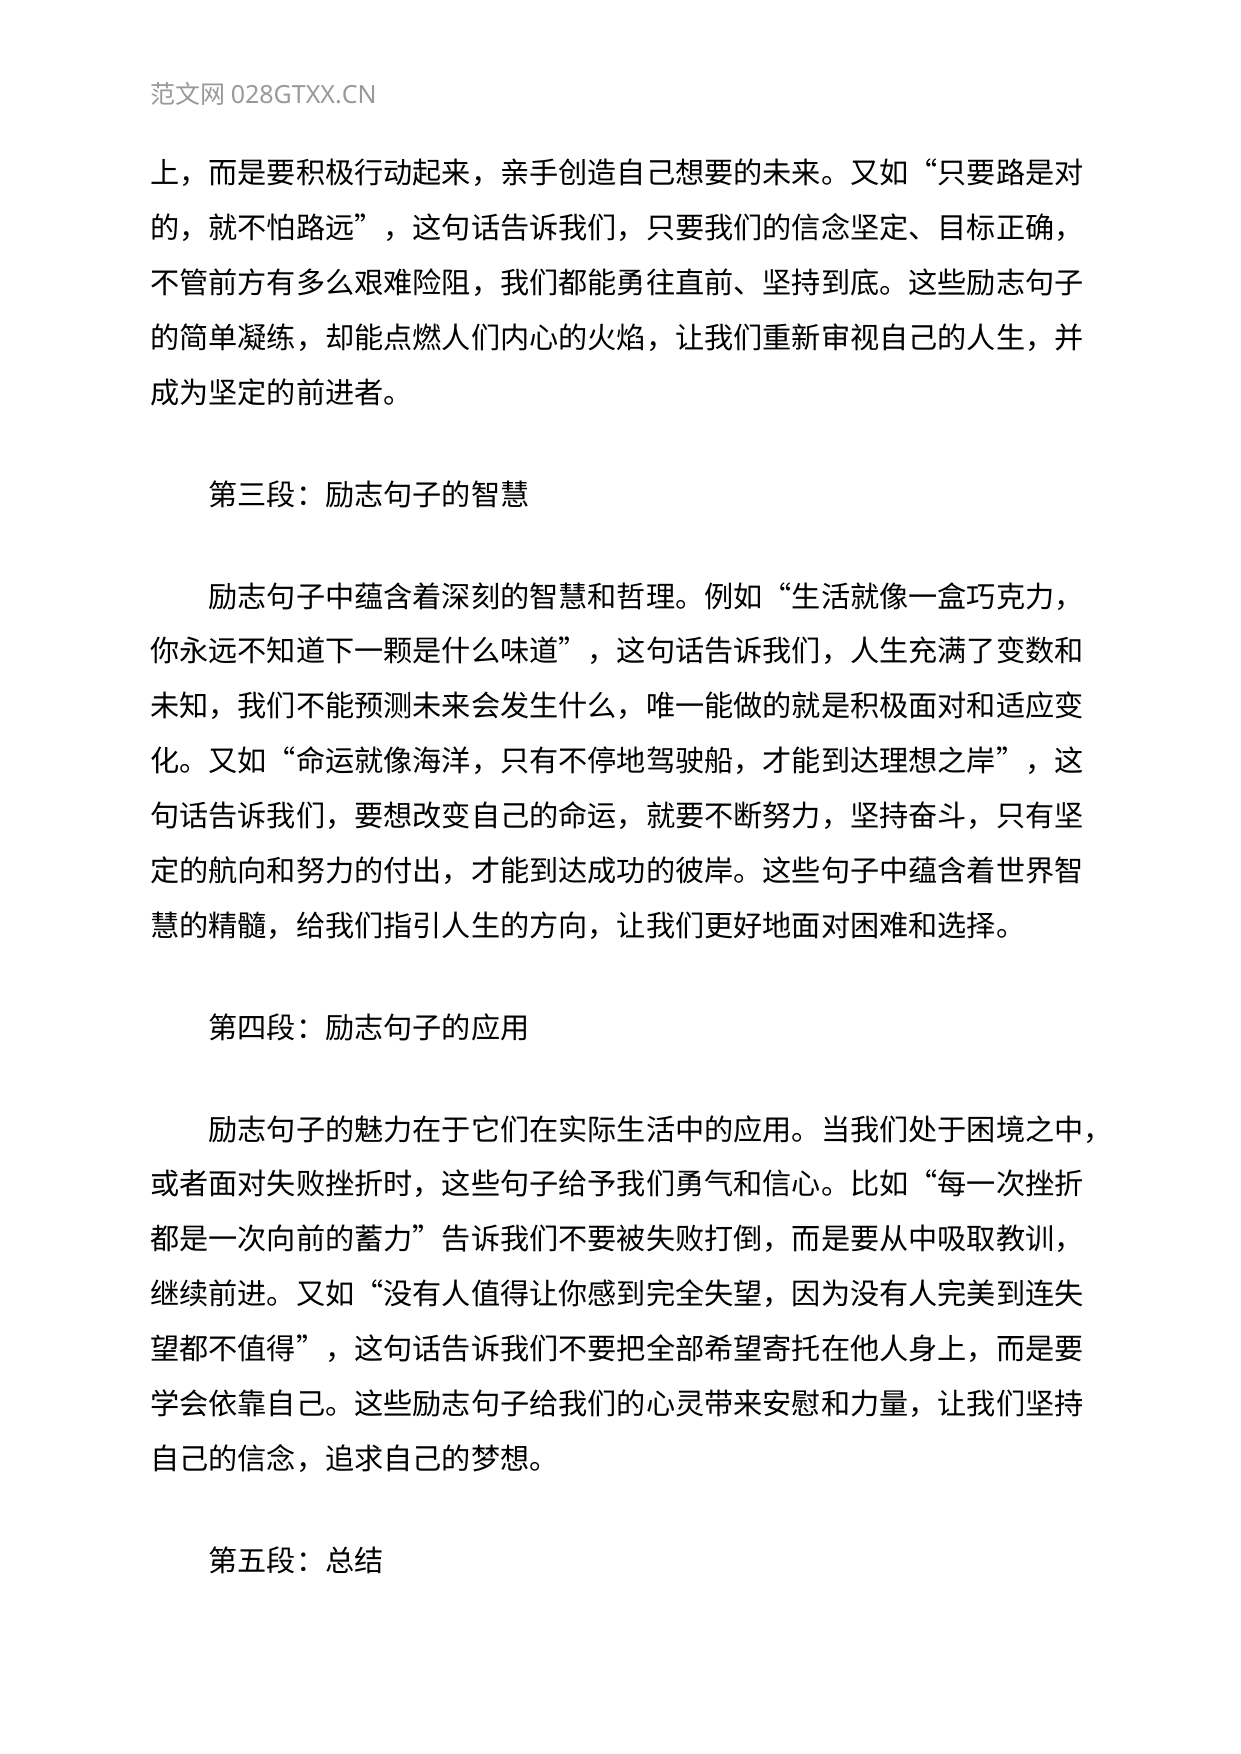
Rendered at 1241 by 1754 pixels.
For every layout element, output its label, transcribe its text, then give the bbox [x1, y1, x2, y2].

text 励志句子中蕴含着深刻的智慧和哲理。例如“生活就像一盒巧克力，你永远不知道下一颗是什么味道”，这句话告诉我们，人生充满了变数和未知，我们不能预测未来会发生什么，唯一能做的就是积极面对和适应变化。又如“命运就像海洋，只有不停地驾驶船，才能到达理想之岸”，这句话告诉我们，要想改变自己的命运，就要不断努力，坚持奋斗，只有坚定的航向和努力的付出，才能到达成功的彼岸。这些句子中蕴含着世界智慧的精髓，给我们指引人生的方向，让我们更好地面对困难和选择。 [150, 573, 1090, 945]
text 第三段：励志句子的智慧 [150, 471, 1090, 514]
text 第四段：励志句子的应用 [150, 1004, 1090, 1047]
text 励志句子的魅力在于它们在实际生活中的应用。当我们处于困境之中，或者面对失败挫折时，这些句子给予我们勇气和信心。比如“每一次挫折都是一次向前的蓄力”告诉我们不要被失败打倒，而是要从中吸取教训，继续前进。又如“没有人值得让你感到完全失望，因为没有人完美到连失望都不值得”，这句话告诉我们不要把全部希望寄托在他人身上，而是要学会依靠自己。这些励志句子给我们的心灵带来安慰和力量，让我们坚持自己的信念，追求自己的梦想。 [150, 1106, 1090, 1478]
text 第五段：总结 [150, 1537, 1090, 1579]
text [150, 150, 1090, 412]
